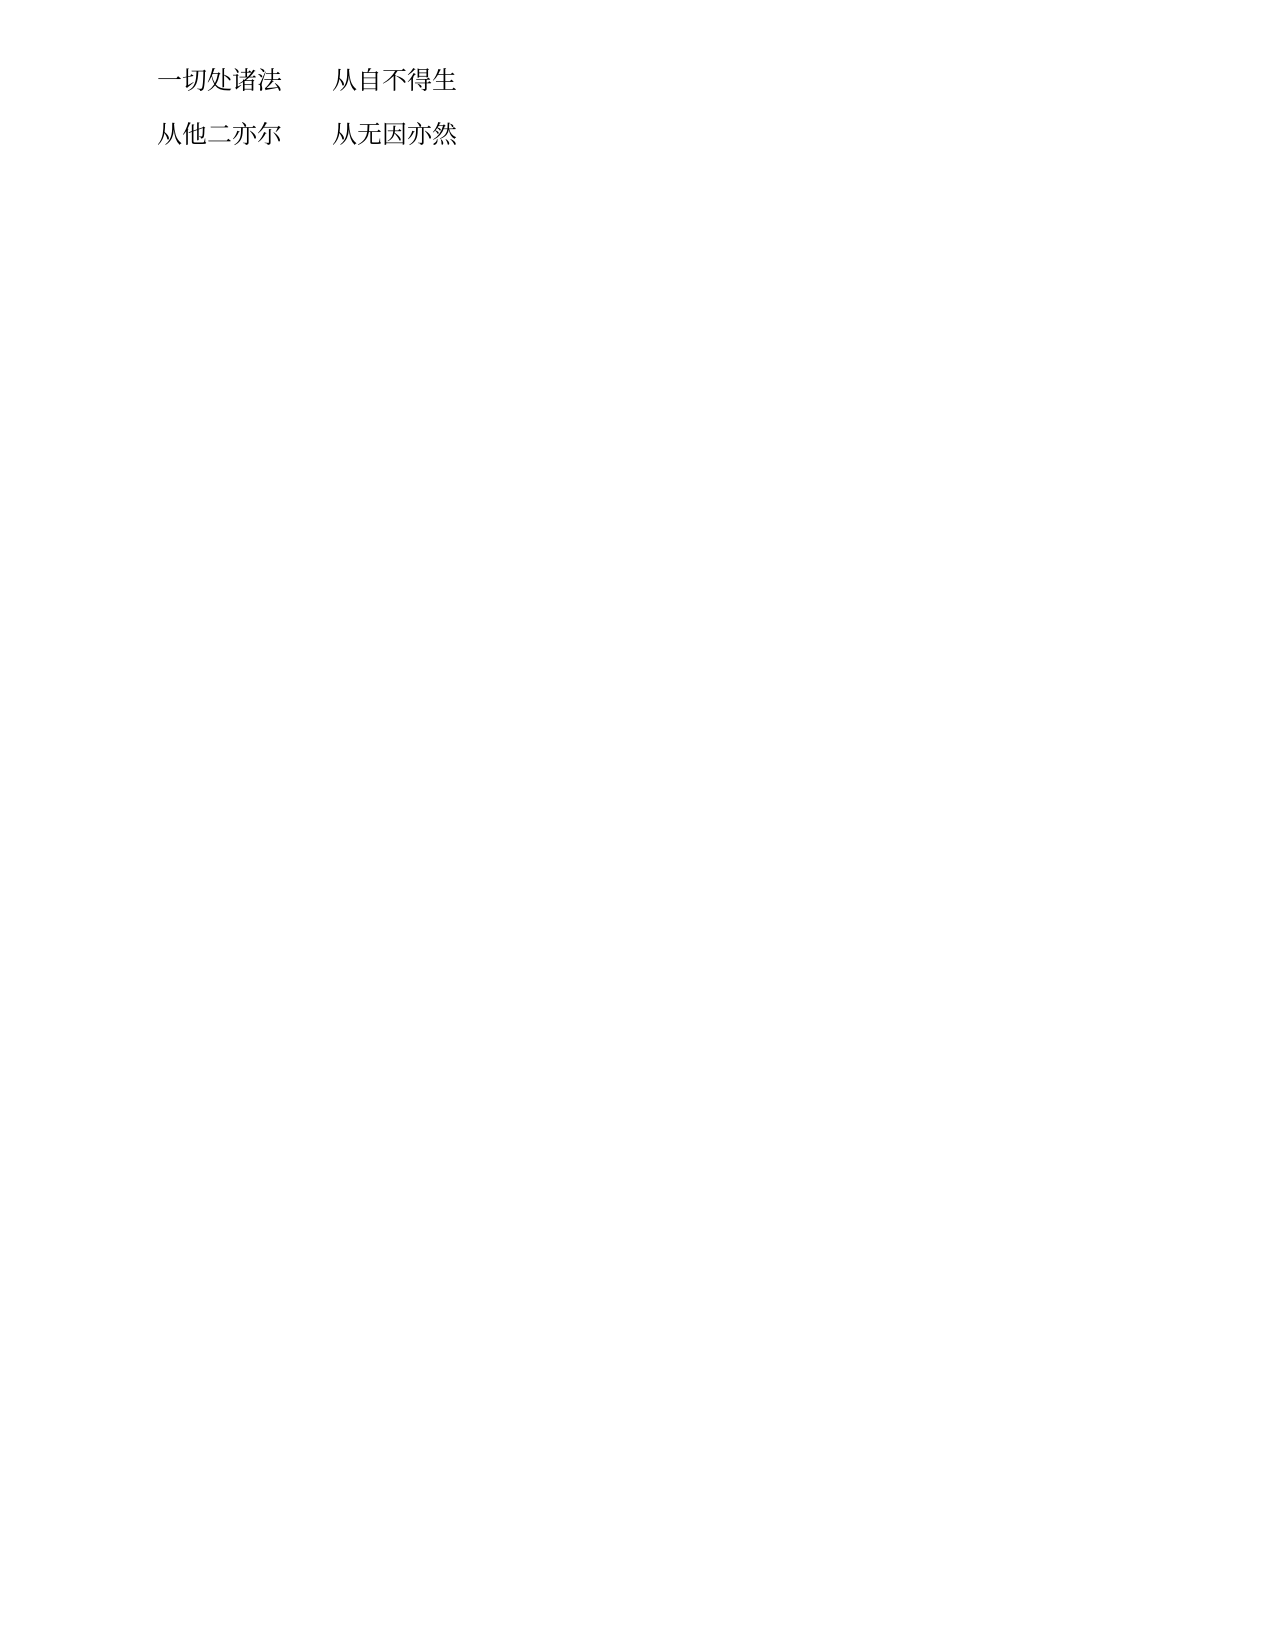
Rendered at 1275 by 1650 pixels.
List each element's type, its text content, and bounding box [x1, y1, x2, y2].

text 一切处诸法 从自不得生从他二亦尔 从无因亦然 [157, 60, 458, 151]
